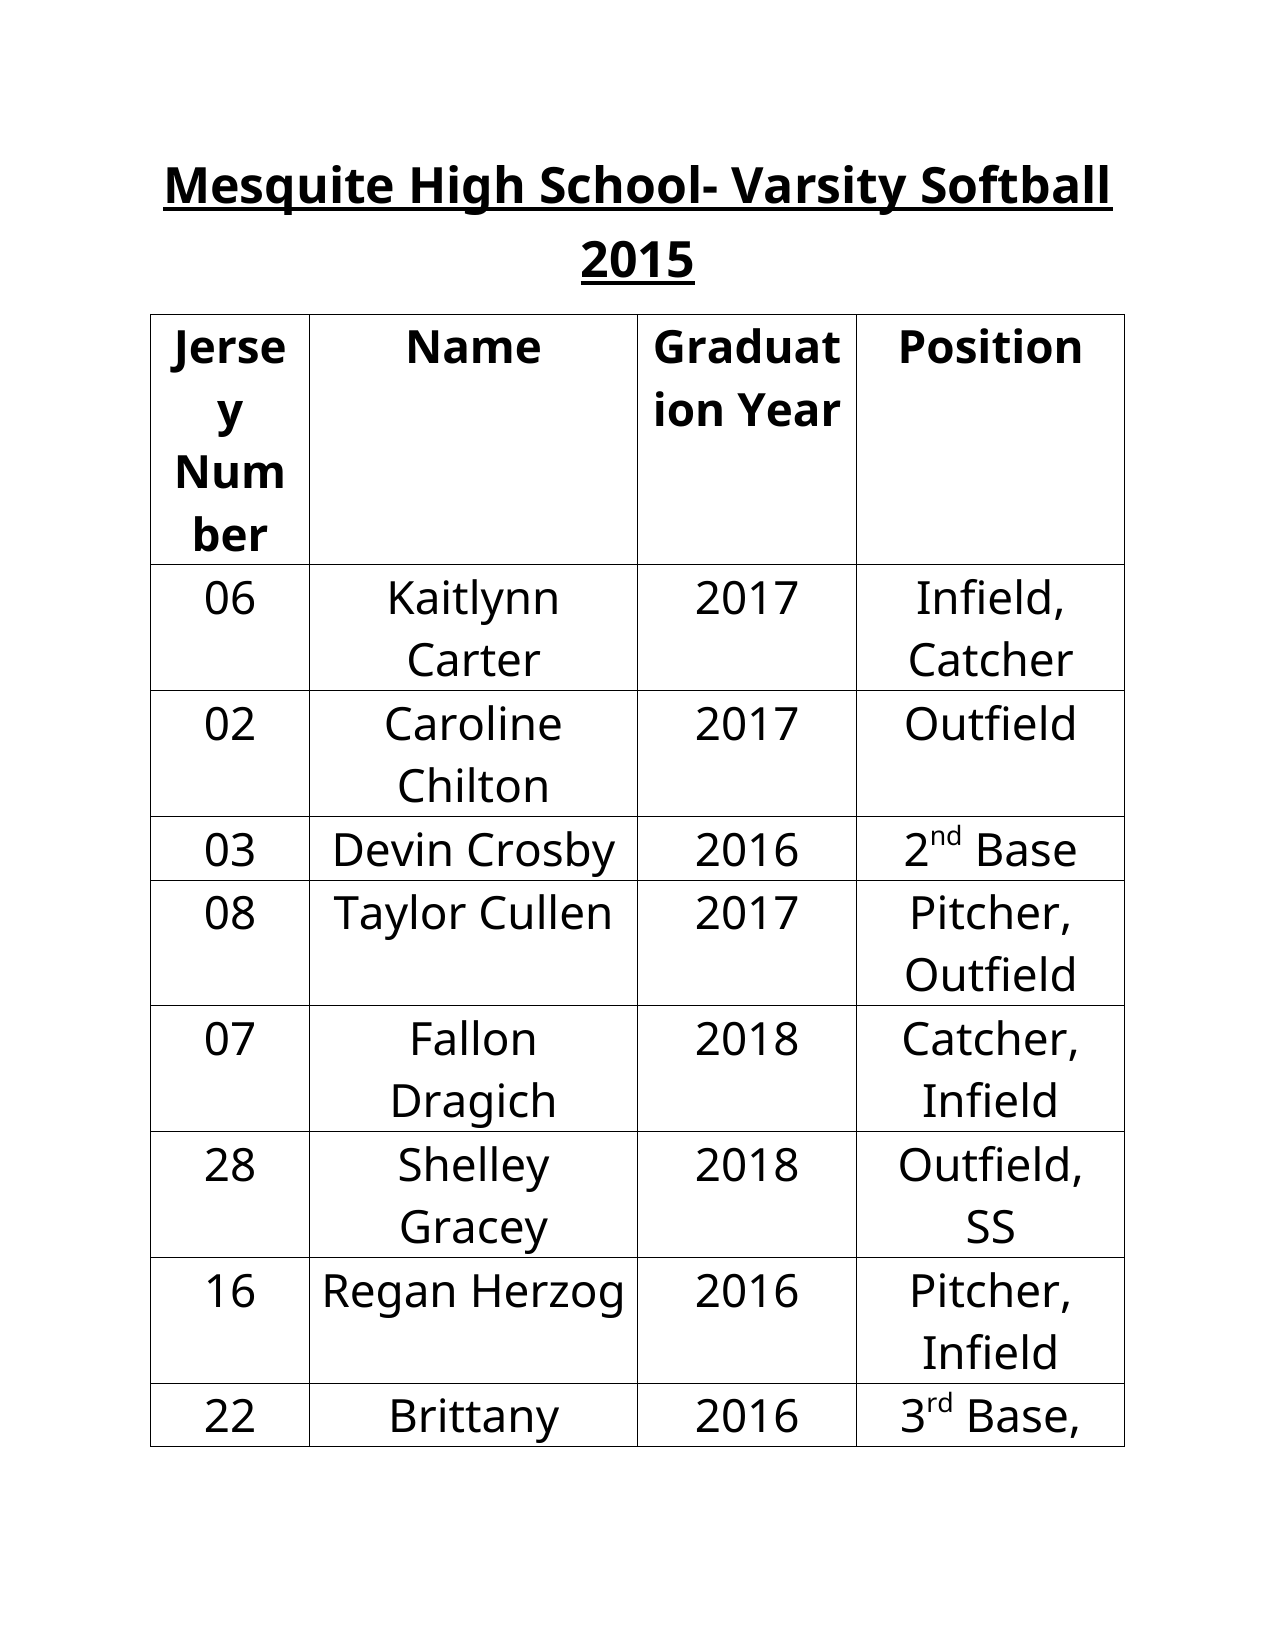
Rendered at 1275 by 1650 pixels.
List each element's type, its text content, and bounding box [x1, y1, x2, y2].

table_header Jersey Number [151, 315, 309, 564]
table_cell Devin Crosby [310, 817, 637, 879]
table_cell 02 [151, 691, 309, 816]
table_cell 2016 [638, 817, 856, 879]
table_cell Pitcher, Infield [857, 1258, 1124, 1383]
table_header Graduation Year [638, 315, 856, 564]
table_cell Regan Herzog [310, 1258, 637, 1383]
table_cell 2018 [638, 1006, 856, 1131]
table_cell 2nd Base [857, 817, 1124, 879]
table_cell Outfield, SS [857, 1132, 1124, 1257]
table_cell Catcher, Infield [857, 1006, 1124, 1131]
table_cell 2017 [638, 881, 856, 1005]
table_cell Caroline Chilton [310, 691, 637, 816]
table_cell 22 [151, 1384, 309, 1446]
table_cell 08 [151, 881, 309, 1005]
table_cell 2017 [638, 565, 856, 690]
table_cell Infield, Catcher [857, 565, 1124, 690]
table_cell 06 [151, 565, 309, 690]
table_cell 07 [151, 1006, 309, 1131]
table_cell 2016 [638, 1258, 856, 1383]
table_cell 2016 [638, 1384, 856, 1446]
table_cell Taylor Cullen [310, 881, 637, 1005]
table_header Name [310, 315, 637, 564]
table_cell 16 [151, 1258, 309, 1383]
table_cell Kaitlynn Carter [310, 565, 637, 690]
table_cell Pitcher, Outfield [857, 881, 1124, 1005]
table_cell 2017 [638, 691, 856, 816]
table_cell Shelley Gracey [310, 1132, 637, 1257]
table_header Position [857, 315, 1124, 564]
table_cell 2018 [638, 1132, 856, 1257]
table_cell Brittany Holland [310, 1384, 637, 1446]
table_cell 03 [151, 817, 309, 879]
table_cell Fallon Dragich [310, 1006, 637, 1131]
table_cell 28 [151, 1132, 309, 1257]
text Mesquite High School- Varsity Softball 2015 [150, 150, 1125, 292]
table_cell 3rd Base, Infield [857, 1384, 1124, 1446]
table_cell Outfield [857, 691, 1124, 816]
